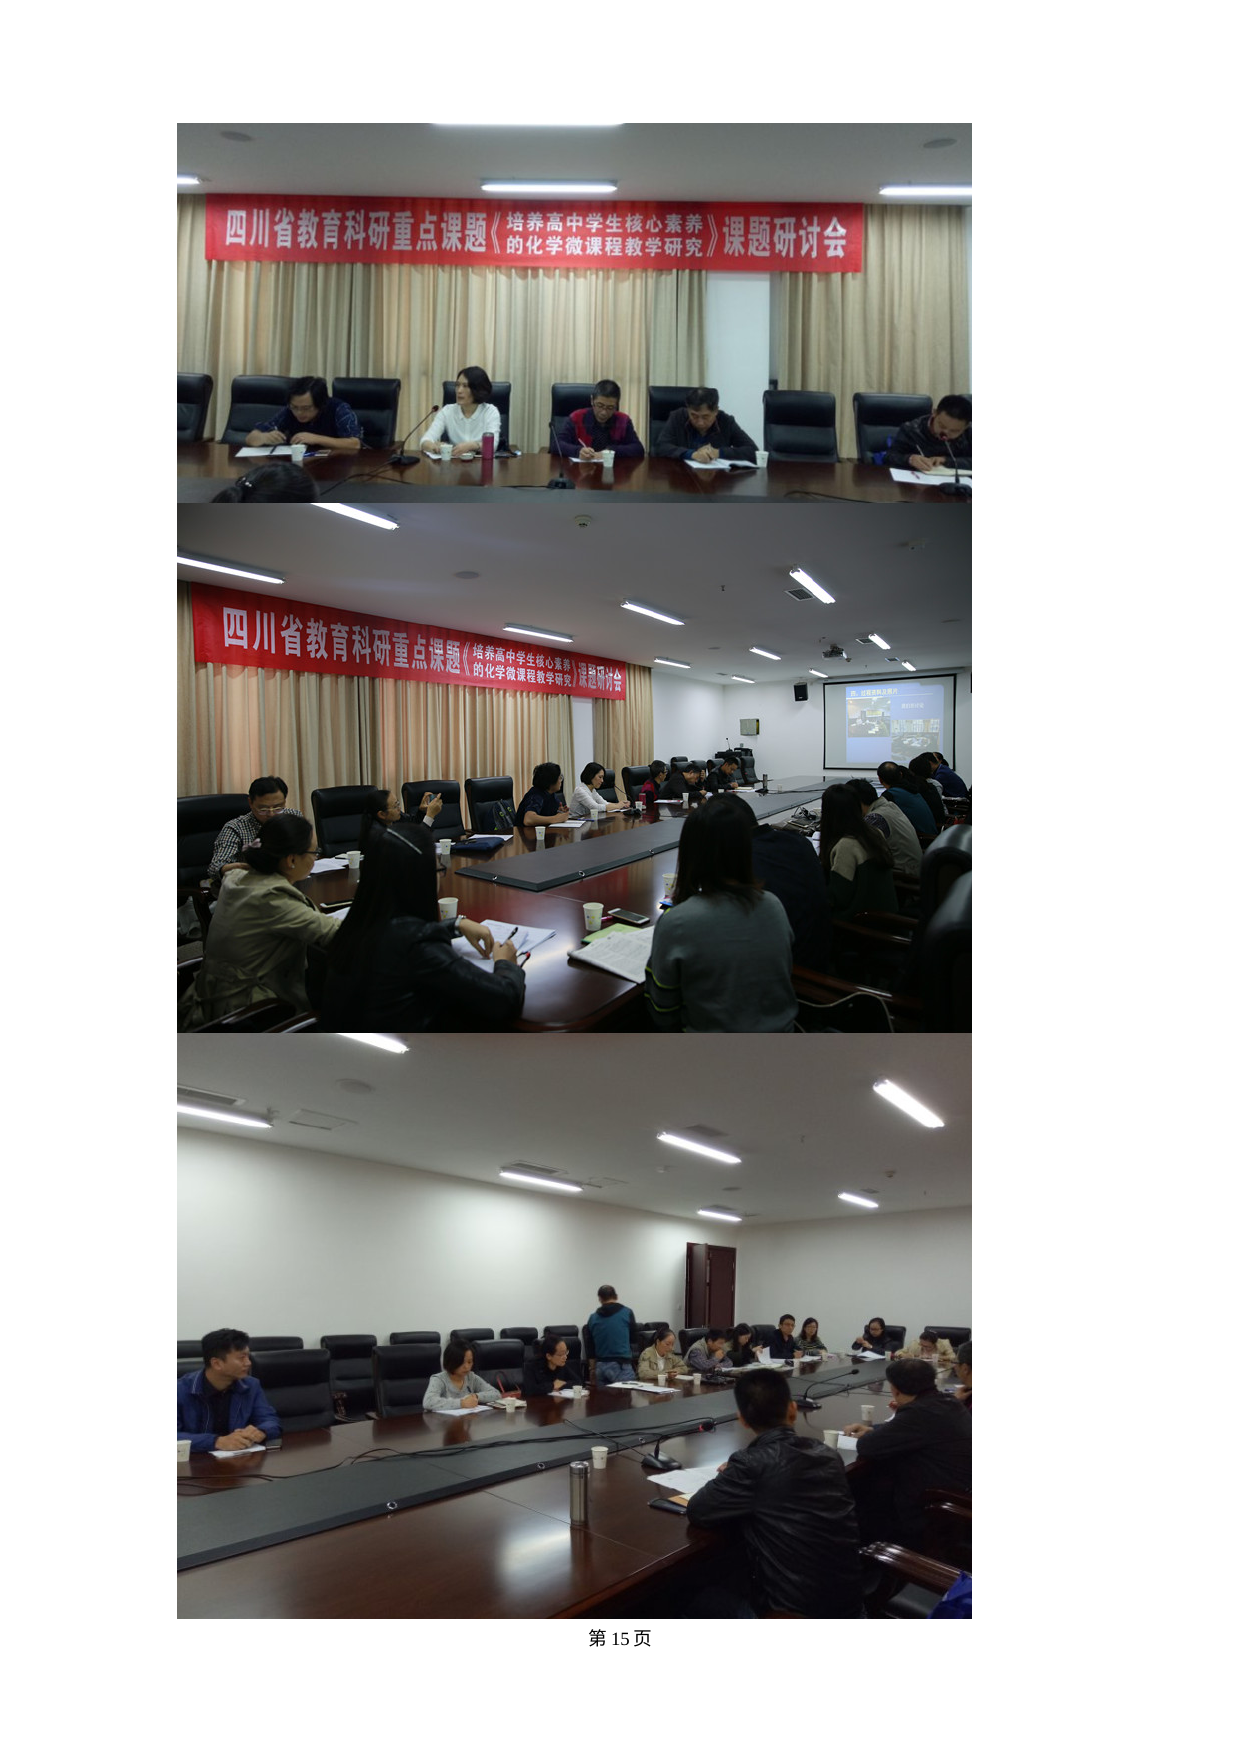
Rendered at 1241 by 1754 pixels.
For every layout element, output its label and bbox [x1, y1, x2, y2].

picture [177, 123, 972, 1619]
